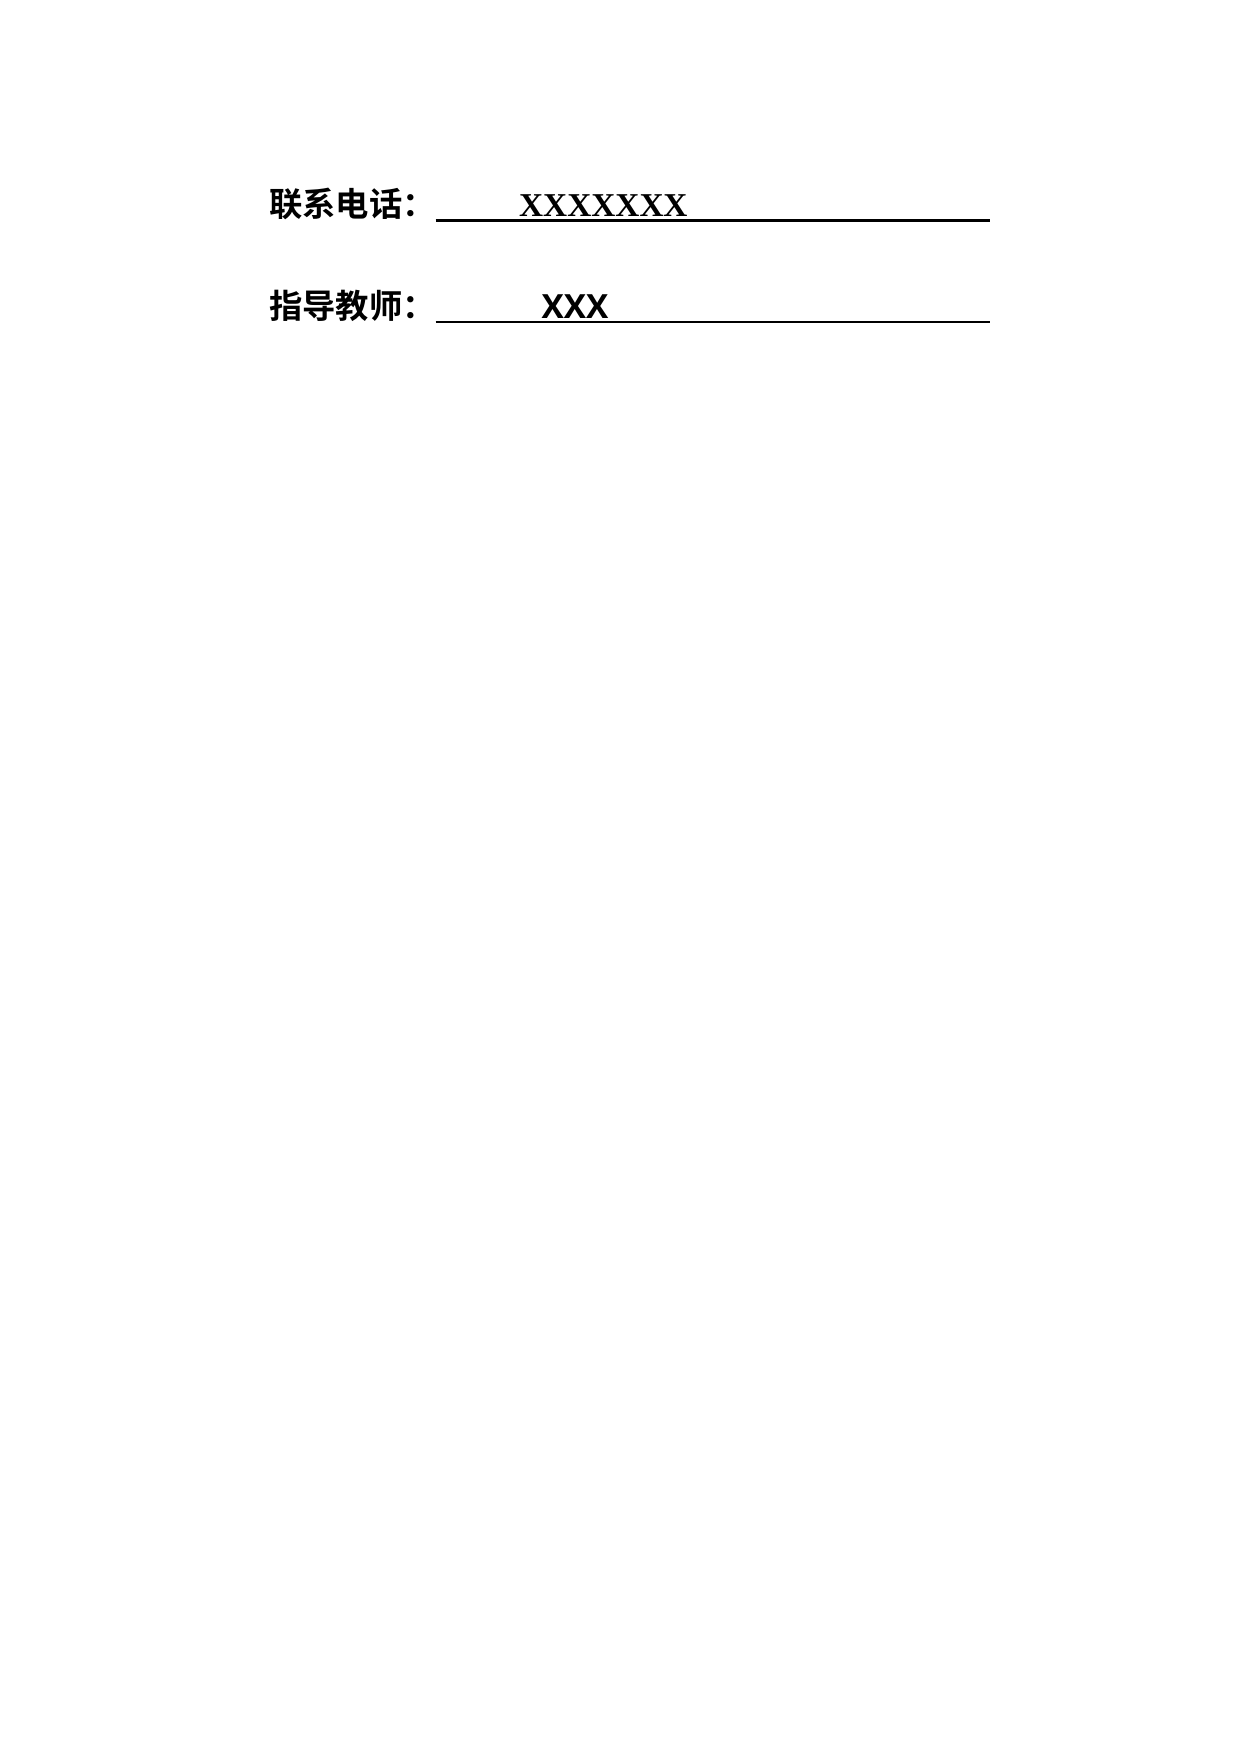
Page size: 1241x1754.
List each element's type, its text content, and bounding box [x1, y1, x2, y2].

text 指导教师： XXX [269, 271, 971, 336]
text 联系电话： XXXXXXX [269, 178, 971, 226]
